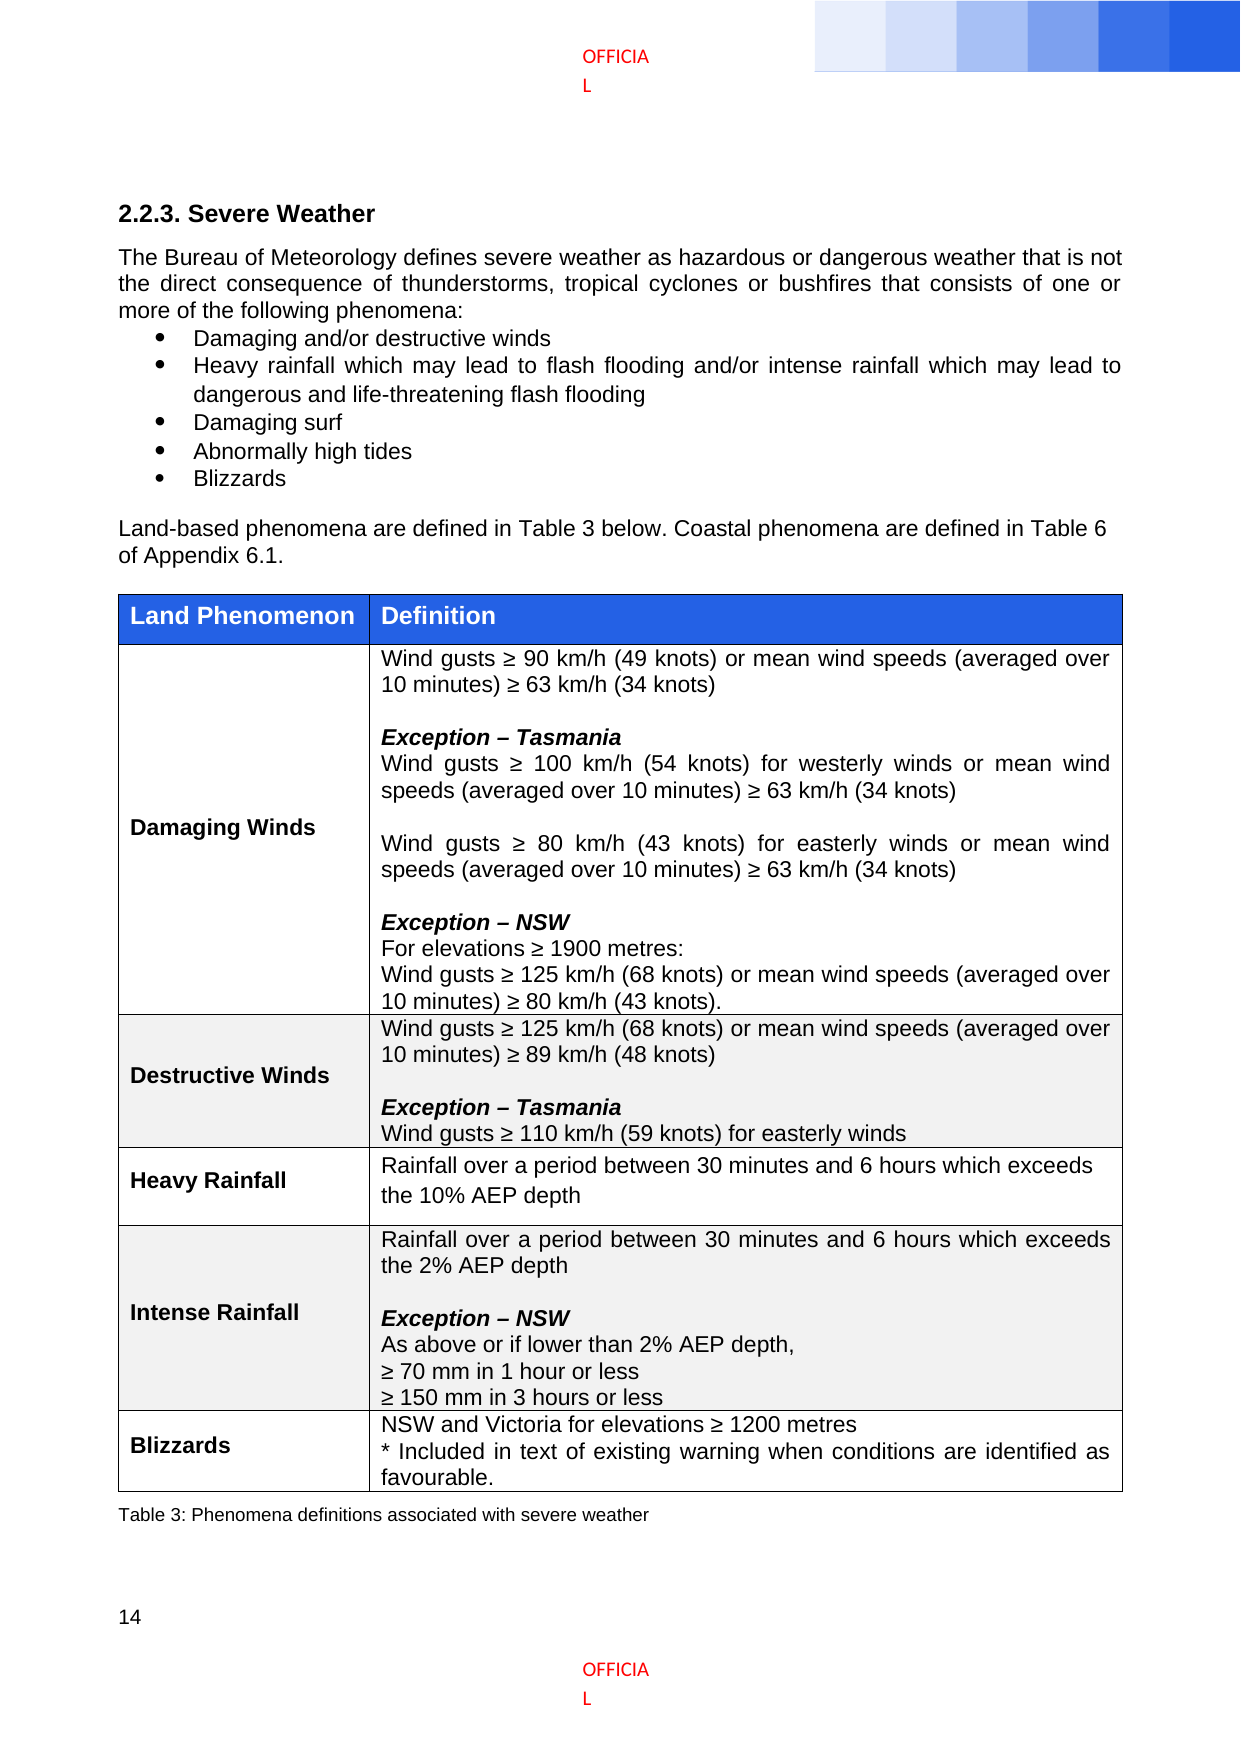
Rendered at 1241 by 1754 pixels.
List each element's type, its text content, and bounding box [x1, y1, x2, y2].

table_cell Blizzards [119, 1411, 369, 1491]
table_cell Intense Rainfall [119, 1226, 369, 1410]
table_cell Wind gusts ≥ 90 km/h (49 knots) or mean wind speeds (averaged over 10 minutes) ≥ 63 km/h (34 knots) Exception – Tasmania Wind gusts ≥ 100 km/h (54 knots) for westerly winds or mean wind speeds (averaged over 10 minutes) ≥ 63 km/h (34 knots) Wind gusts ≥ 80 km/h (43 knots) for easterly winds or mean wind speeds (averaged over 10 minutes) ≥ 63 km/h (34 knots) Exception – NSW For elevations ≥ 1900 metres: Wind gusts ≥ 125 km/h (68 knots) or mean wind speeds (averaged over 10 minutes) ≥ 80 km/h (43 knots). [370, 645, 1122, 1014]
table_cell Damaging Winds [119, 645, 369, 1014]
table_header Land Phenomenon [119, 595, 369, 644]
text Table 3: Phenomena definitions associated with severe weather [118, 1504, 1122, 1526]
list Damaging and/or destructive winds [156, 323, 1122, 352]
table_cell Wind gusts ≥ 125 km/h (68 knots) or mean wind speeds (averaged over 10 minutes) ≥ 89 km/h (48 knots) Exception – Tasmania Wind gusts ≥ 110 km/h (59 knots) for easterly winds [370, 1015, 1122, 1147]
table_cell Rainfall over a period between 30 minutes and 6 hours which exceeds the 2% AEP depth Exception – NSW As above or if lower than 2% AEP depth, ≥ 70 mm in 1 hour or less ≥ 150 mm in 3 hours or less [370, 1226, 1122, 1410]
subtitle Severe Weather [118, 198, 1122, 227]
list Blizzards [156, 465, 1122, 491]
table_cell Rainfall over a period between 30 minutes and 6 hours which exceeds the 10% AEP depth [370, 1148, 1122, 1225]
table_header Definition [370, 595, 1122, 644]
list Damaging surf [156, 407, 1122, 436]
table_cell Heavy Rainfall [119, 1148, 369, 1225]
list Heavy rainfall which may lead to flash flooding and/or intense rainfall which may lead to dangerous and life-threatening flash flooding [156, 352, 1122, 407]
table_cell NSW and Victoria for elevations ≥ 1200 metres * Included in text of existing warning when conditions are identified as favourable. [370, 1411, 1122, 1491]
text The Bureau of Meteorology defines severe weather as hazardous or dangerous weather that is not the direct consequence of thunderstorms, tropical cyclones or bushfires that consists of one or more of the following phenomena: [118, 244, 1122, 323]
table_cell Destructive Winds [119, 1015, 369, 1147]
text Land-based phenomena are defined in Table 3 below. Coastal phenomena are defined in Table 6 of Appendix 6.1. [118, 515, 1122, 568]
picture [743, 0, 1241, 72]
list Abnormally high tides [156, 436, 1122, 465]
